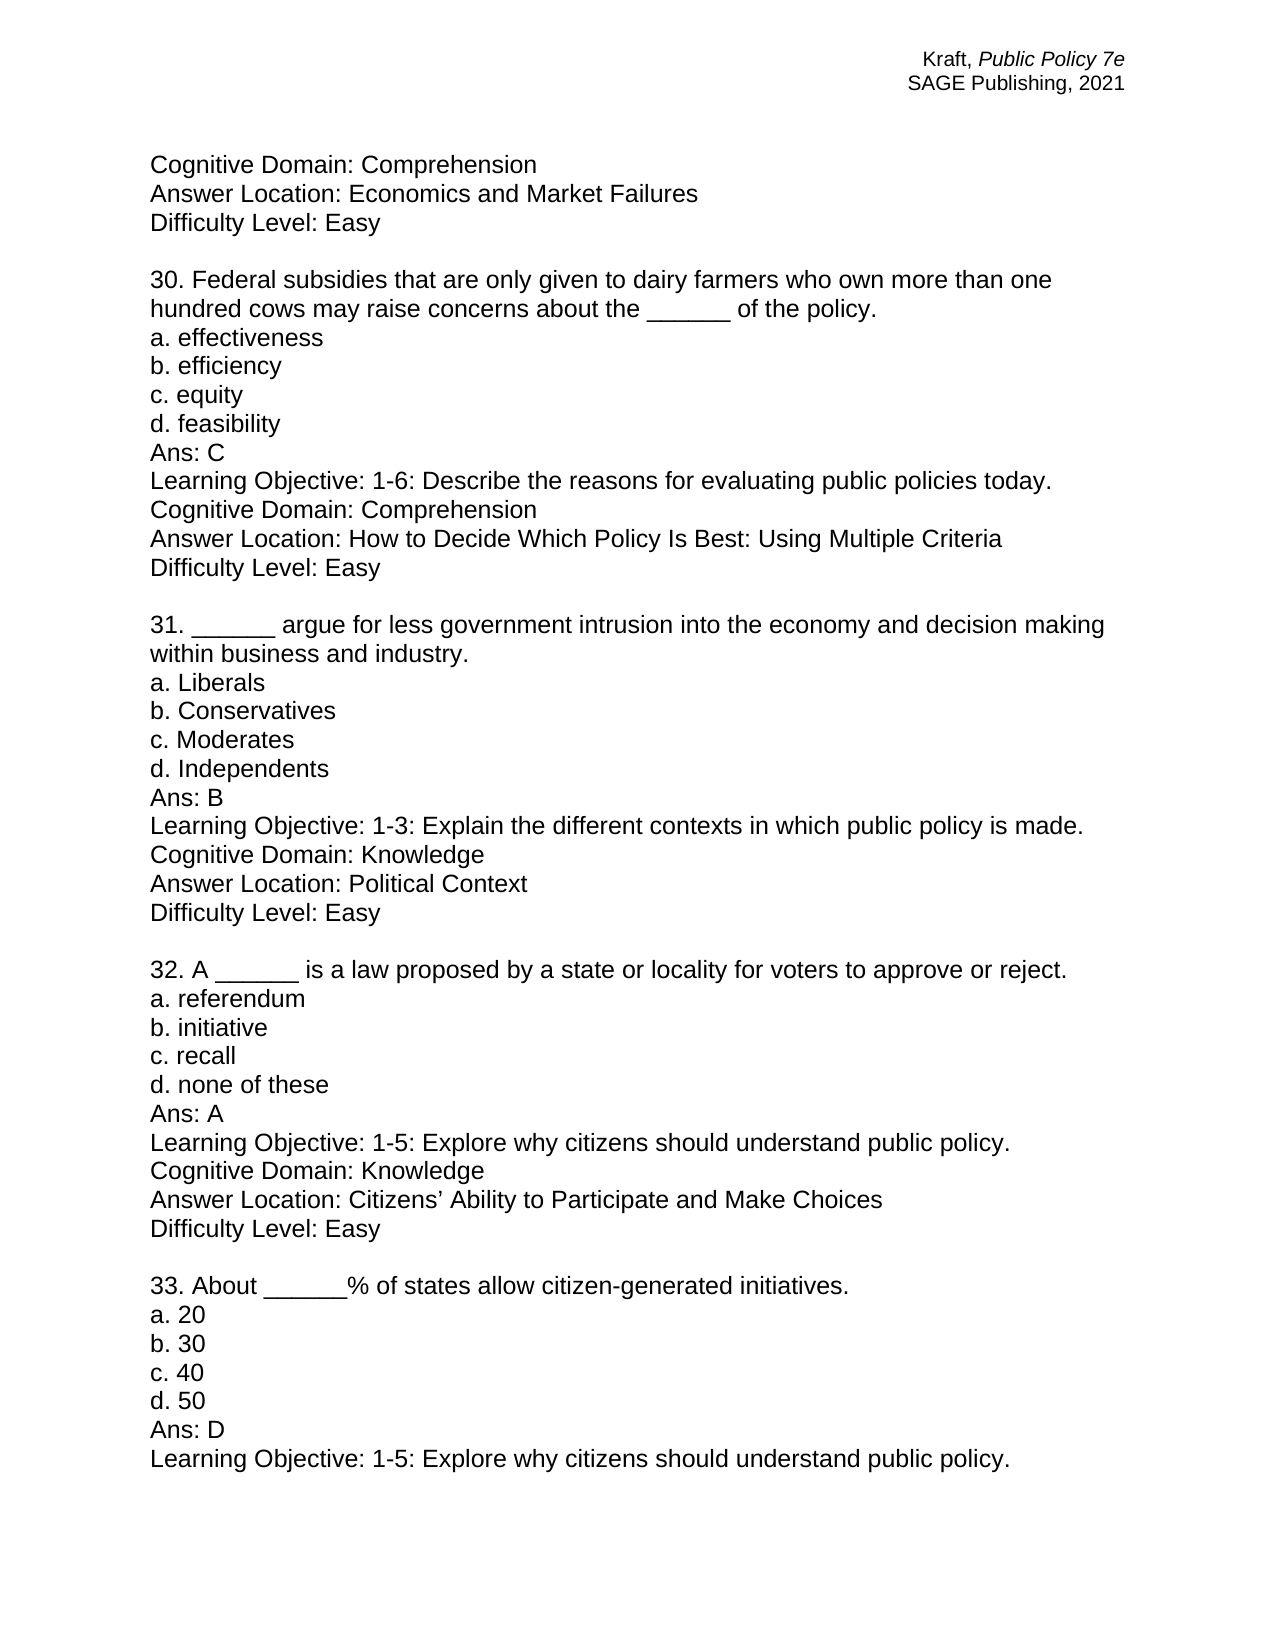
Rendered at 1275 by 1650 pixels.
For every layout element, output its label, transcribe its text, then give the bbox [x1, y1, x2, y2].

text Learning Objective: 1-6: Describe the reasons for evaluating public policies today. [150, 466, 1125, 495]
text b. Conservatives [150, 696, 1125, 725]
text Answer Location: How to Decide Which Policy Is Best: Using Multiple Criteria [150, 524, 1125, 552]
text c. 40 [150, 1357, 1125, 1386]
text c. recall [150, 1041, 1125, 1070]
text Learning Objective: 1-5: Explore why citizens should understand public policy. [150, 1127, 1125, 1156]
text Cognitive Domain: Comprehension [150, 150, 1125, 179]
text Answer Location: Citizens’ Ability to Participate and Make Choices [150, 1185, 1125, 1214]
text b. efficiency [150, 351, 1125, 380]
text Learning Objective: 1-3: Explain the different contexts in which public policy is made. [150, 811, 1125, 840]
text 30. Federal subsidies that are only given to dairy farmers who own more than one hundred cows may raise concerns about the ______ of the policy. [150, 265, 1125, 322]
text Cognitive Domain: Comprehension [150, 495, 1125, 524]
text c. equity [150, 380, 1125, 409]
text d. Independents [150, 754, 1125, 782]
text d. feasibility [150, 409, 1125, 437]
text d. 50 [150, 1386, 1125, 1415]
text 32. A ______ is a law proposed by a state or locality for voters to approve or reject. [150, 955, 1125, 984]
text a. 20 [150, 1300, 1125, 1329]
text Answer Location: Political Context [150, 869, 1125, 897]
text a. effectiveness [150, 322, 1125, 351]
text b. initiative [150, 1012, 1125, 1041]
text Answer Location: Economics and Market Failures [150, 179, 1125, 207]
text Difficulty Level: Easy [150, 1214, 1125, 1242]
text c. Moderates [150, 725, 1125, 754]
text Ans: A [150, 1099, 1125, 1127]
text Learning Objective: 1-5: Explore why citizens should understand public policy. [150, 1444, 1125, 1472]
text Ans: B [150, 782, 1125, 811]
text Ans: C [150, 437, 1125, 466]
text Ans: D [150, 1415, 1125, 1444]
text Cognitive Domain: Knowledge [150, 1156, 1125, 1185]
text a. referendum [150, 984, 1125, 1012]
text Difficulty Level: Easy [150, 207, 1125, 236]
text 31. ______ argue for less government intrusion into the economy and decision making within business and industry. [150, 610, 1125, 667]
text 33. About ______% of states allow citizen-generated initiatives. [150, 1271, 1125, 1300]
text d. none of these [150, 1070, 1125, 1099]
text b. 30 [150, 1329, 1125, 1357]
text Cognitive Domain: Knowledge [150, 840, 1125, 869]
text a. Liberals [150, 667, 1125, 696]
text Difficulty Level: Easy [150, 897, 1125, 926]
text Difficulty Level: Easy [150, 552, 1125, 581]
